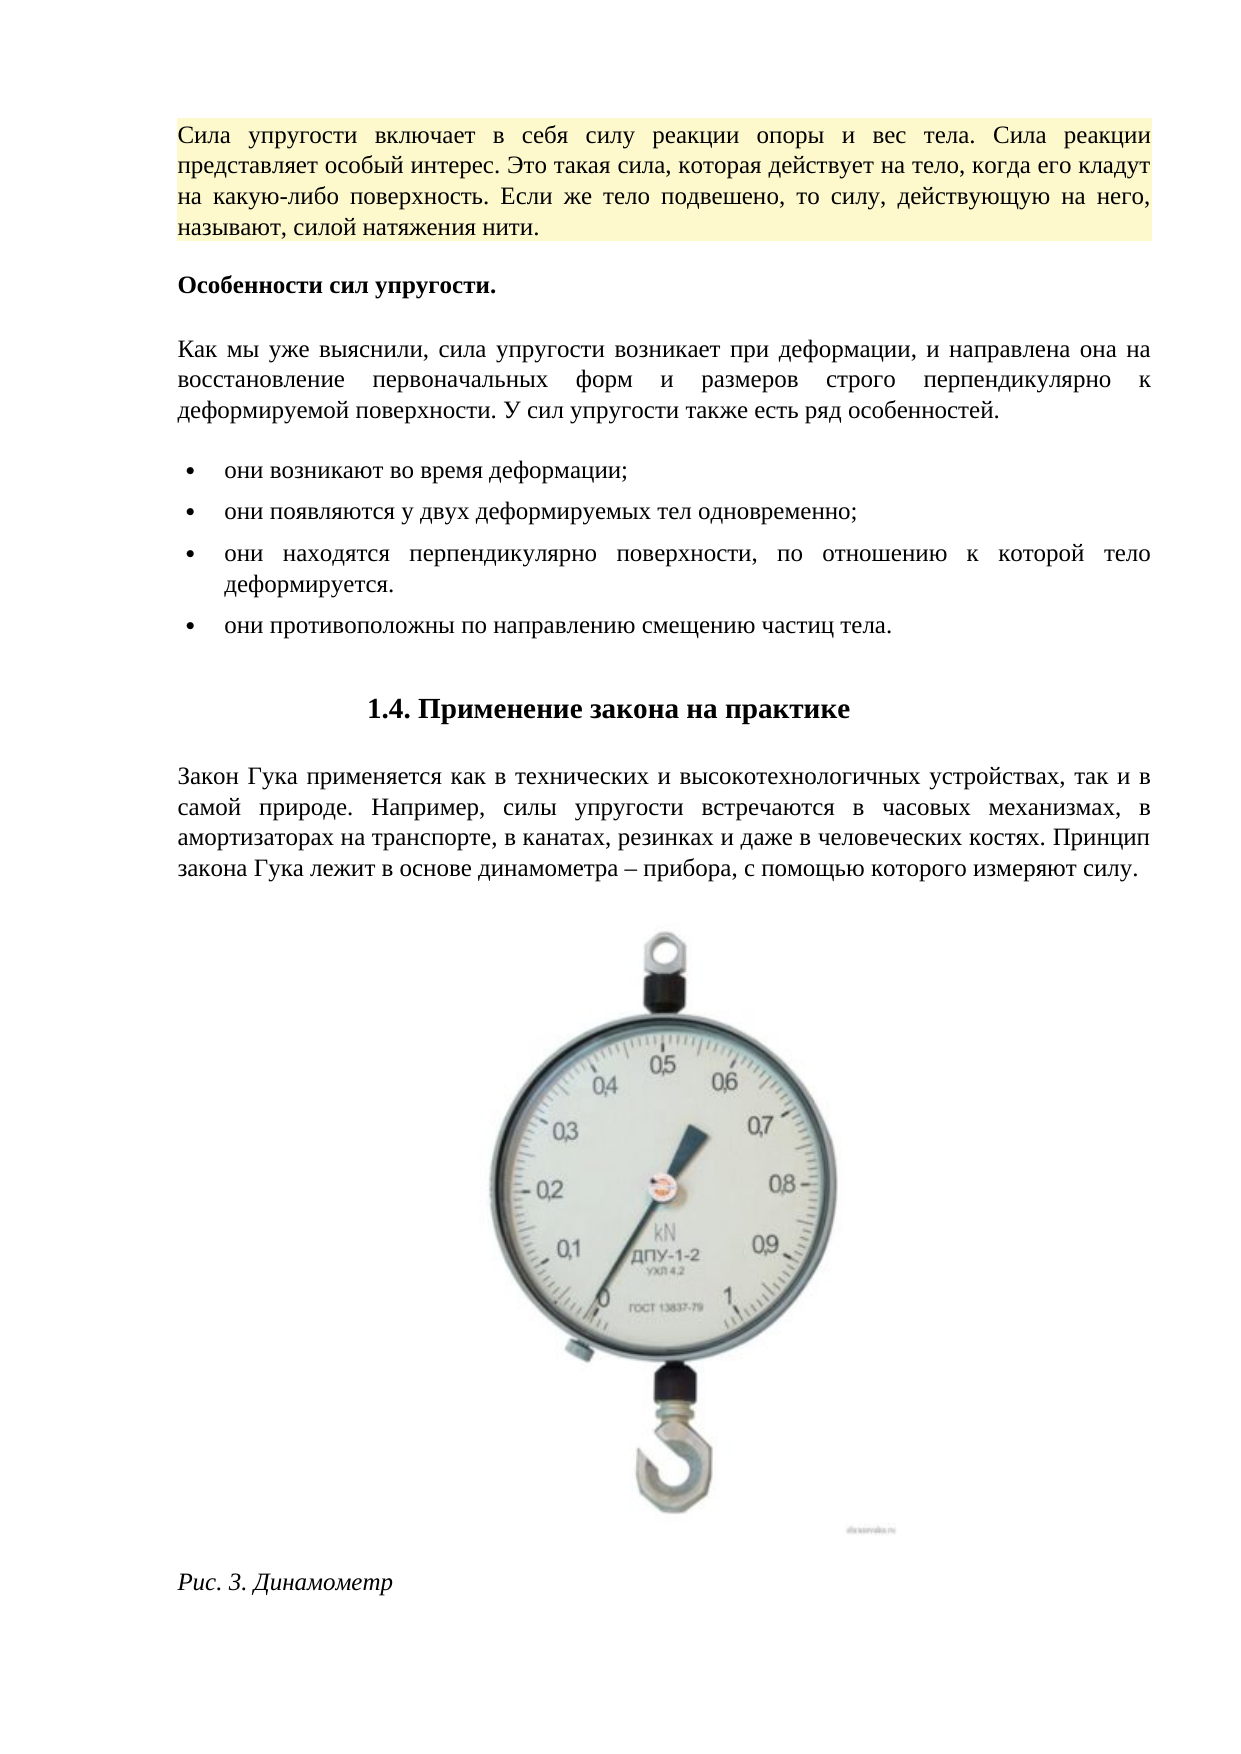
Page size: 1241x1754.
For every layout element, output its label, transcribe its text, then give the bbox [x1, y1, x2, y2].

list они появляются у двух деформируемых тел одновременно; [187, 494, 1152, 525]
list они находятся перпендикулярно поверхности, по отношению к которой тело деформируется. [187, 536, 1152, 597]
subtitle Особенности сил упругости. [177, 270, 1152, 298]
text Как мы уже выяснили, сила упругости возникает при деформации, и направлена она на восстановление первоначальных форм и размеров строго перпендикулярно к деформируемой поверхности. У сил упругости также есть ряд особенностей. [177, 332, 1152, 424]
subtitle 1.4. Применение закона на практике [177, 691, 1152, 725]
picture [430, 910, 899, 1536]
list они противоположны по направлению смещению частиц тела. [187, 608, 1152, 639]
list они возникают во время деформации; [187, 453, 1152, 484]
text Рис. 3. Динамометр [177, 1565, 1152, 1596]
text Закон Гука применяется как в технических и высокотехнологичных устройствах, так и в самой природе. Например, силы упругости встречаются в часовых механизмах, в амортизаторах на транспорте, в канатах, резинках и даже в человеческих костях. Принцип закона Гука лежит в основе динамометра – прибора, с помощью которого измеряют силу. [177, 759, 1152, 882]
text Сила упругости включает в себя силу реакции опоры и вес тела. Сила реакции представляет особый интерес. Это такая сила, которая действует на тело, когда его кладут на какую-либо поверхность. Если же тело подвешено, то силу, действующую на него, называют, силой натяжения нити. [177, 118, 1152, 241]
